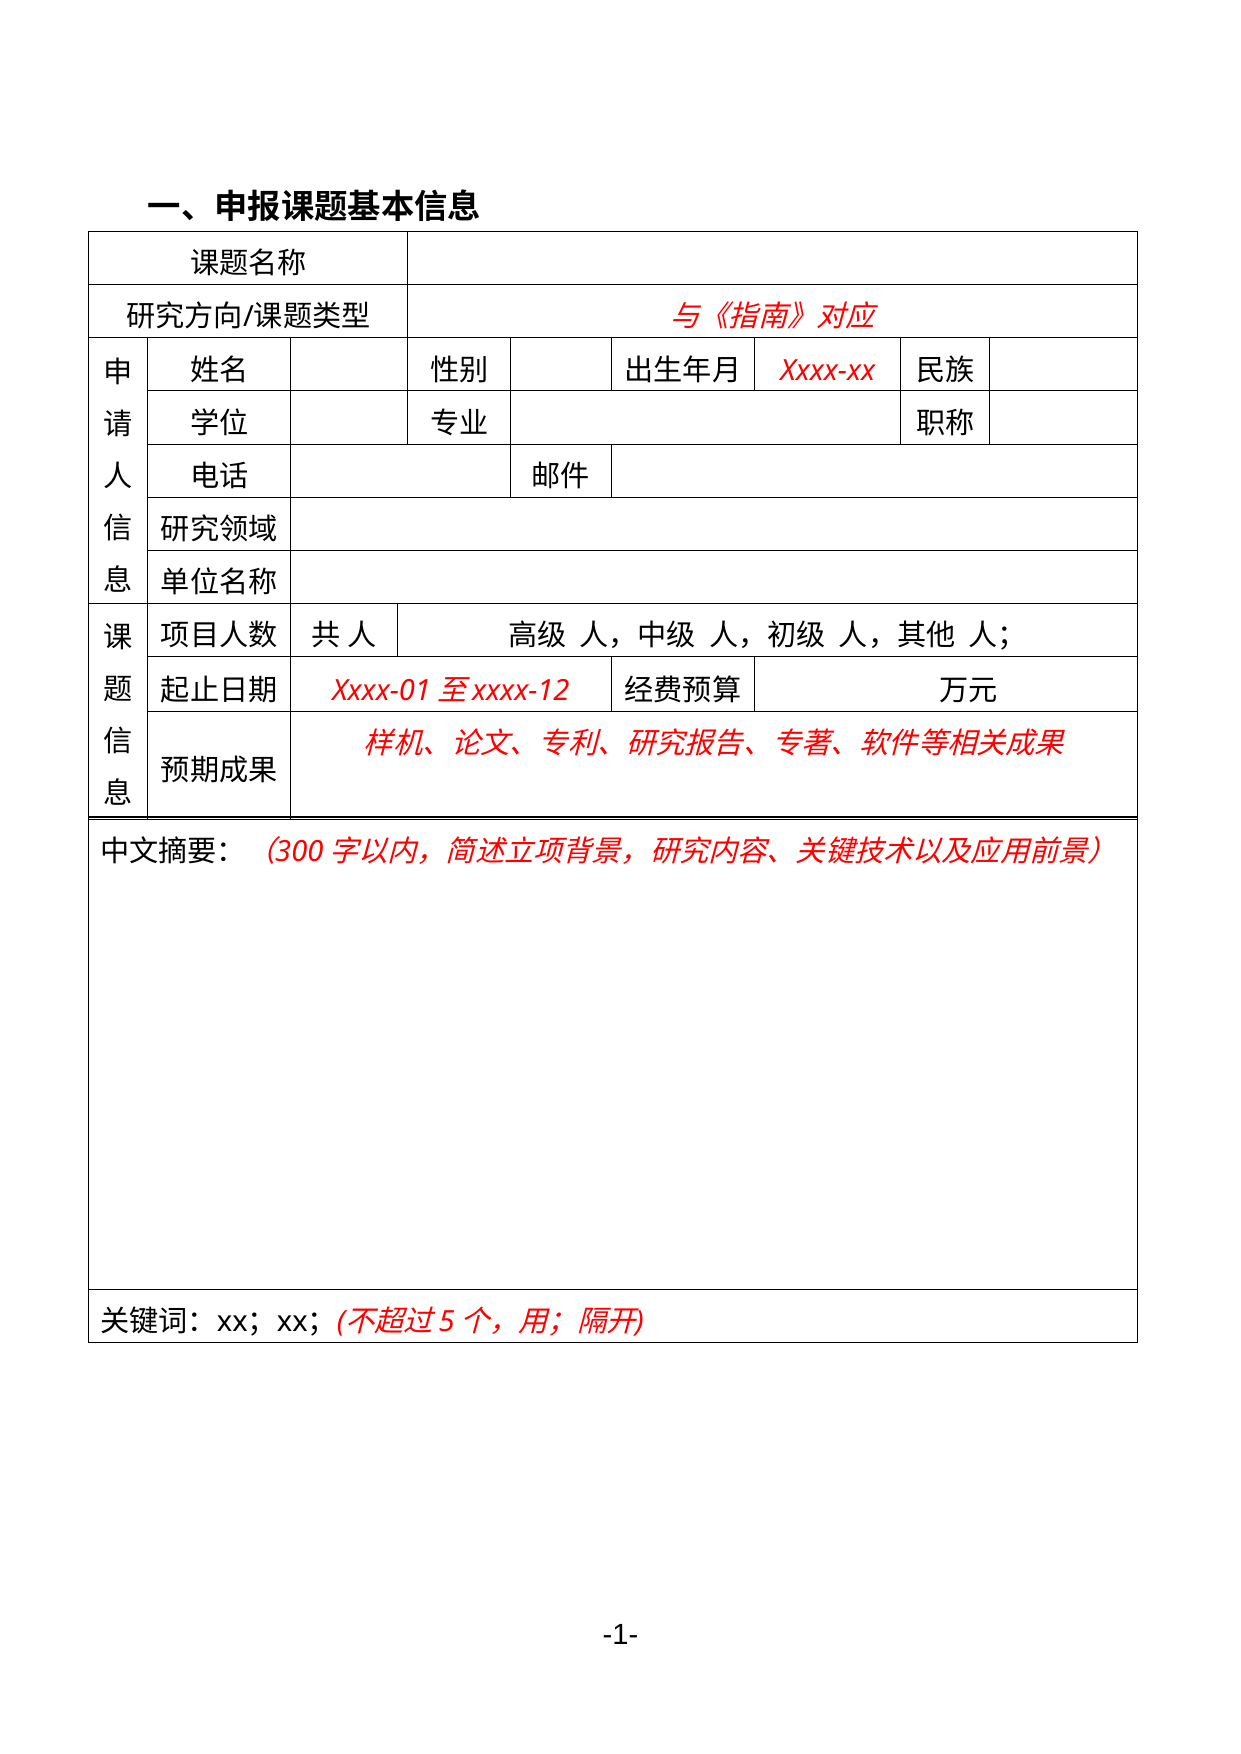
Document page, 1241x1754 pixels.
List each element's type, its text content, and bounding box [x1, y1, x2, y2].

table_cell [990, 338, 1137, 390]
table_cell 学位 [148, 391, 290, 443]
table_cell 职称 [901, 391, 989, 443]
table_cell 项目人数 [148, 604, 290, 656]
table_cell [291, 445, 510, 497]
table_header [408, 232, 1137, 284]
table_cell 性别 [408, 338, 510, 390]
table_cell [291, 391, 407, 443]
text 一、申报课题基本信息 [148, 168, 1092, 231]
table_cell 高级 人，中级 人，初级 人，其他 人； [398, 604, 1137, 656]
table_cell 邮件 [511, 445, 611, 497]
table_cell [511, 391, 900, 443]
table_cell Xxxx-xx [755, 338, 900, 390]
table_cell 研究领域 [148, 498, 290, 550]
table_cell [291, 551, 1137, 603]
table_cell 民族 [901, 338, 989, 390]
table_cell 出生年月 [612, 338, 754, 390]
table_cell [291, 498, 1137, 550]
table_cell 关键词：xx；xx；(不超过5个，用；隔开) [89, 1290, 1137, 1342]
table_cell [291, 338, 407, 390]
table_cell 专业 [408, 391, 510, 443]
table_header 课题名称 [89, 232, 407, 284]
table_cell 单位名称 [148, 551, 290, 603]
table_cell [990, 391, 1137, 443]
table_cell 与《指南》对应 [408, 285, 1137, 337]
table_cell 经费预算 [612, 657, 754, 711]
table_cell 预期成果 [148, 712, 290, 816]
table_cell 电话 [148, 445, 290, 497]
table_cell 共 人 [291, 604, 397, 656]
table_cell 课题信息 [89, 604, 147, 816]
table_cell [511, 338, 611, 390]
table_cell 姓名 [148, 338, 290, 390]
table_cell 中文摘要：（300字以内，简述立项背景，研究内容、关键技术以及应用前景） [89, 820, 1137, 1289]
table_cell 万元 [755, 657, 1137, 711]
table_cell 研究方向/课题类型 [89, 285, 407, 337]
table_cell 起止日期 [148, 657, 290, 711]
table_cell 申请人信息 [89, 338, 147, 603]
table_cell Xxxx-01至xxxx-12 [291, 657, 611, 711]
table_cell 样机、论文、专利、研究报告、专著、软件等相关成果 [291, 712, 1137, 816]
table_cell [612, 445, 1137, 497]
